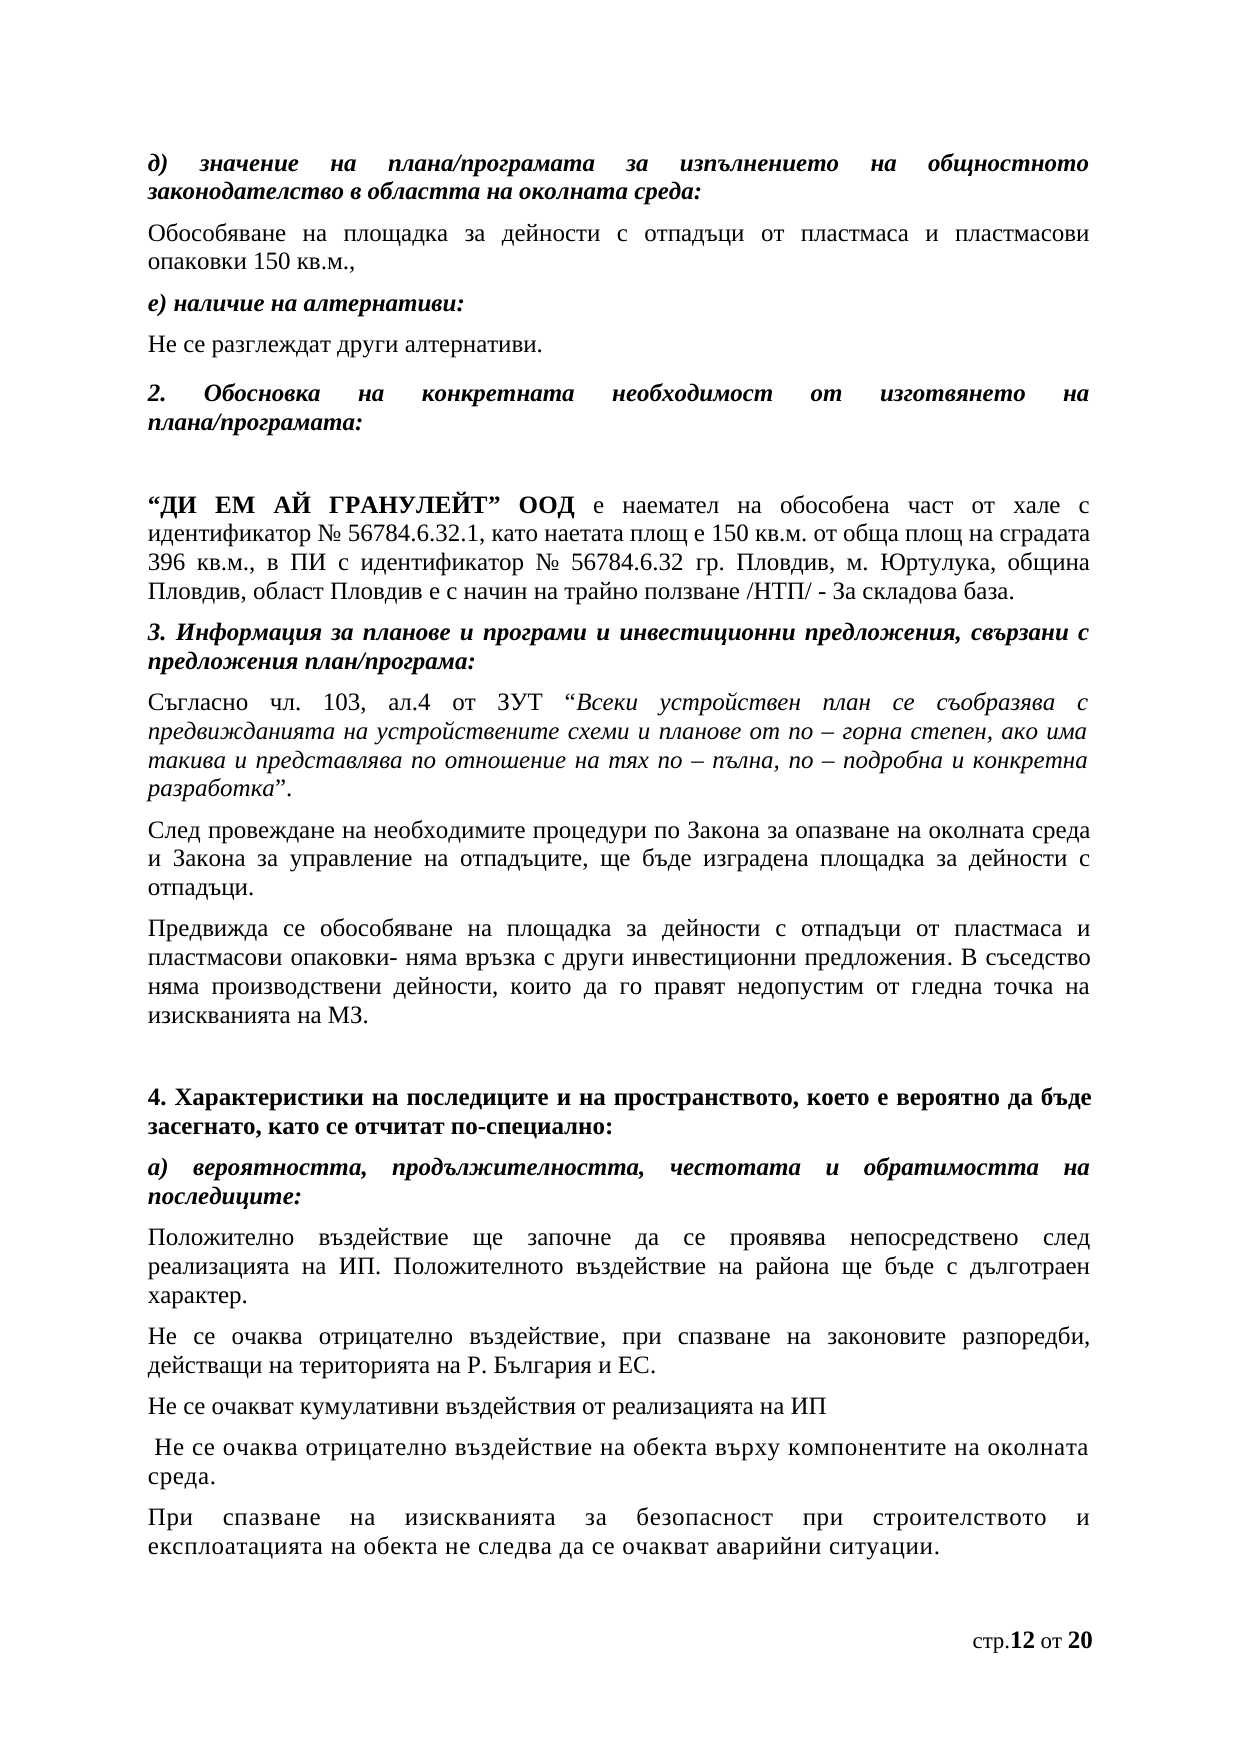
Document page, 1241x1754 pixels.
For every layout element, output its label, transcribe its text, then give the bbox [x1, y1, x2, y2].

text След провеждане на необходимите процедури по Закона за опазване на околната среда и Закона за управление на отпадъците, ще бъде изградена площадка за дейности с отпадъци. [148, 815, 1091, 901]
text Не се очакват кумулативни въздействия от реализацията на ИП [148, 1391, 1091, 1420]
text Не се разглеждат други алтернативи. [148, 329, 1045, 358]
text 3. Информация за планове и програми и инвестиционни предложения, свързани с предложения план/програма: [148, 617, 1093, 675]
text е) наличие на алтернативи: [148, 288, 1093, 316]
text Не се очаква отрицателно въздействие на обекта върху компонентите на околната среда. [148, 1432, 1091, 1490]
text Съгласно чл. 103, ал.4 от ЗУТ “Всеки устройствен план се съобразява с предвижданията на устройствените схеми и планове от по – горна степен, ако има такива и представлява по отношение на тях по – пълна, по – подробна и конкретна разработка”. [148, 687, 1091, 802]
text “ДИ ЕМ АЙ ГРАНУЛЕЙТ” ООД е наемател на обособена част от хале с идентификатор № 56784.6.32.1, като наетата площ е 150 кв.м. от обща площ на сградата 396 кв.м., в ПИ с идентификатор № 56784.6.32 гр. Пловдив, м. Юртулука, община Пловдив, област Пловдив е с начин на трайно ползване /НТП/ - За складова база. [148, 490, 1091, 605]
text 4. Характеристики на последиците и на пространството, което е вероятно да бъде засегнато, като се отчитат по-специално: [148, 1082, 1093, 1140]
text При спазване на изискванията за безопасност при строителството и експлоатацията на обекта не следва да се очакват аварийни ситуации. [148, 1502, 1091, 1560]
text Обособяване на площадка за дейности с отпадъци от пластмаса и пластмасови опаковки 150 кв.м., [148, 218, 1091, 275]
text Не се очаква отрицателно въздействие, при спазване на законовите разпоредби, действащи на територията на Р. България и ЕС. [148, 1321, 1091, 1378]
text 2. Обосновка на конкретната необходимост от изготвянето на плана/програмата: [148, 378, 1093, 436]
text д) значение на плана/програмата за изпълнението на общностното законодателство в областта на околната среда: [148, 148, 1093, 205]
text а) вероятността, продължителността, честотата и обратимостта на последиците: [148, 1152, 1093, 1210]
text Предвижда се обособяване на площадка за дейности с отпадъци от пластмаса и пластмасови опаковки- няма връзка с други инвестиционни предложения. В съседство няма производствени дейности, които да го правят недопустим от гледна точка на изискванията на МЗ. [148, 913, 1091, 1028]
